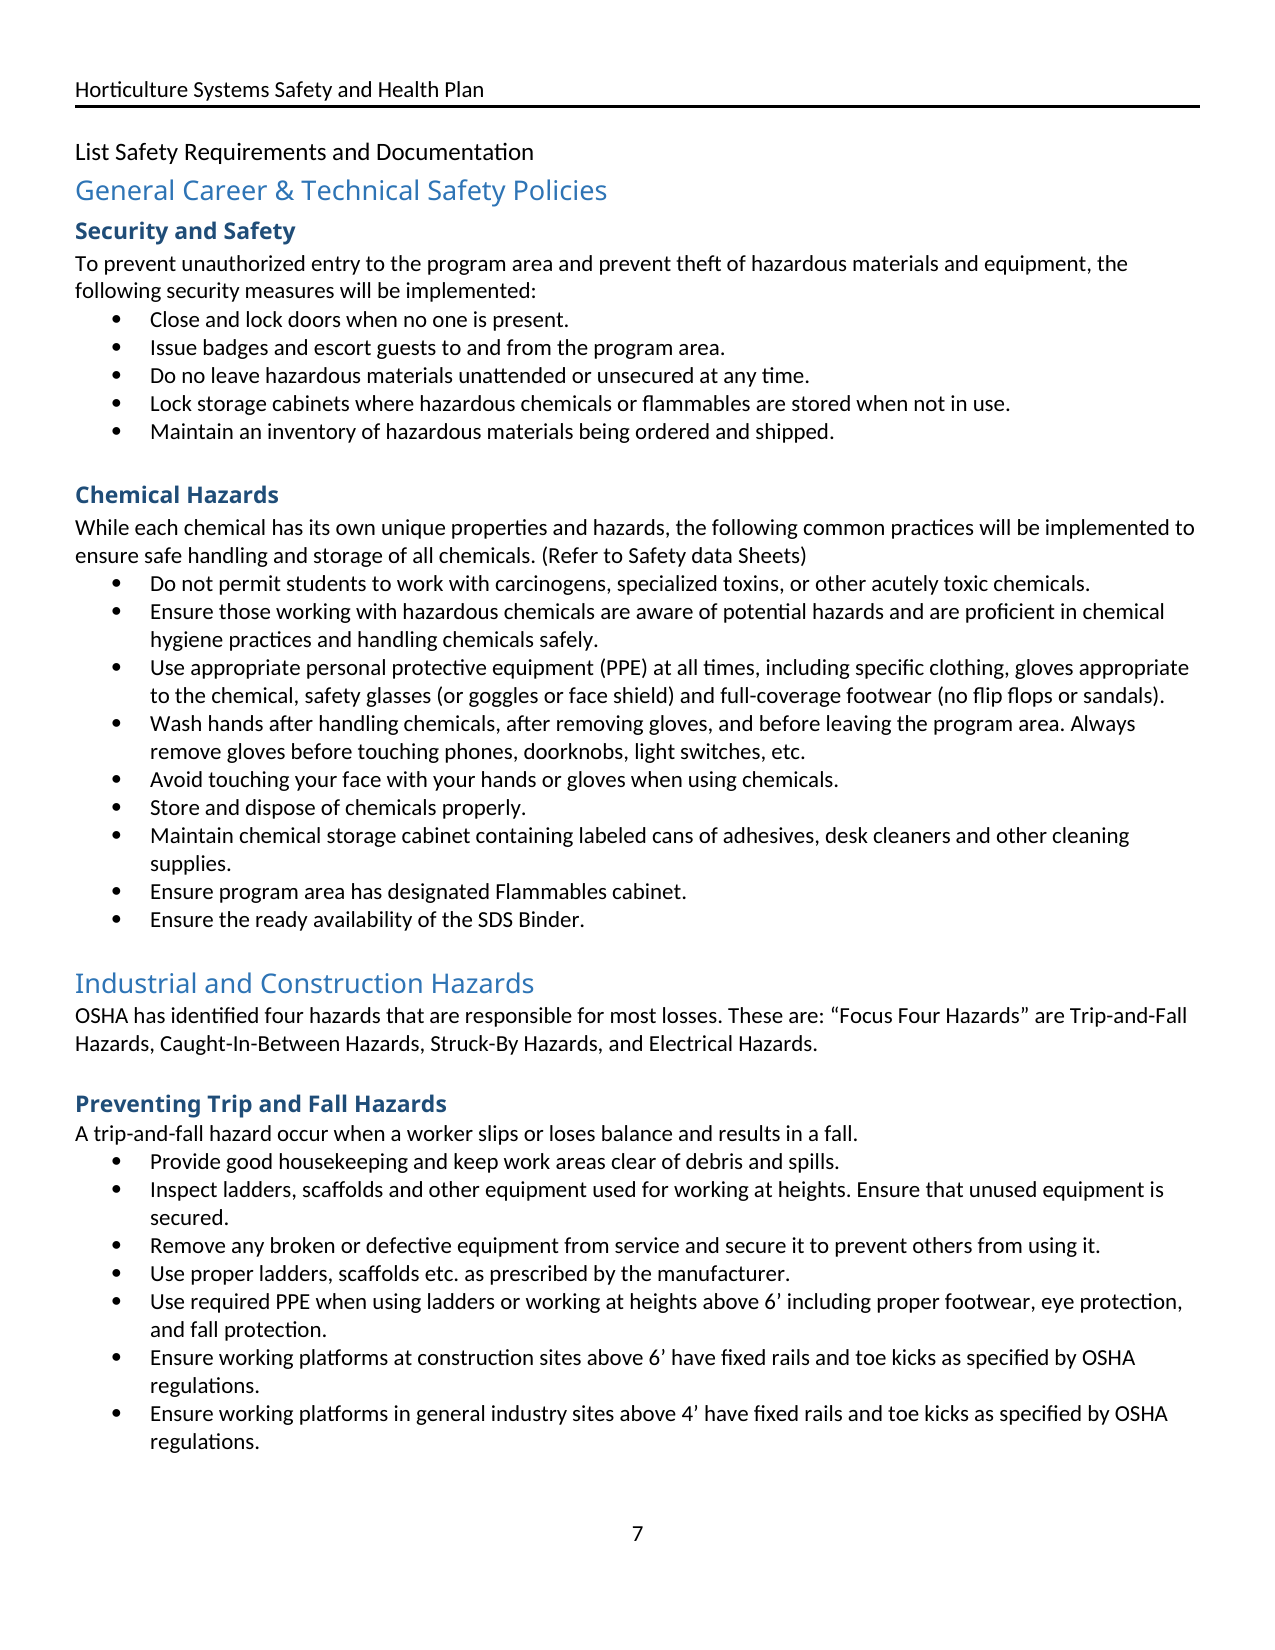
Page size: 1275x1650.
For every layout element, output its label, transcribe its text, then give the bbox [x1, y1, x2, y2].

subtitle Preventing Trip and Fall Hazards [75, 1087, 1200, 1119]
list Issue badges and escort guests to and from the program area. [112, 333, 1200, 361]
list Maintain chemical storage cabinet containing labeled cans of adhesives, desk cleaners and other cleaning supplies. [112, 821, 1200, 877]
text A trip-and-fall hazard occur when a worker slips or loses balance and results in a fall. [75, 1119, 1200, 1147]
list Close and lock doors when no one is present. [112, 305, 1200, 333]
list Store and dispose of chemicals properly. [112, 793, 1200, 821]
list Remove any broken or defective equipment from service and secure it to prevent others from using it. [112, 1231, 1200, 1259]
list Ensure working platforms at construction sites above 6’ have fixed rails and toe kicks as specified by OSHA regulations. [112, 1343, 1200, 1399]
list Use required PPE when using ladders or working at heights above 6’ including proper footwear, eye protection, and fall protection. [112, 1287, 1200, 1343]
text To prevent unauthorized entry to the program area and prevent theft of hazardous materials and equipment, the following security measures will be implemented: [75, 249, 1200, 305]
subtitle Security and Safety [75, 215, 1200, 246]
list Ensure program area has designated Flammables cabinet. [112, 877, 1200, 906]
list Lock storage cabinets where hazardous chemicals or flammables are stored when not in use. [112, 389, 1200, 417]
list Do no leave hazardous materials unattended or unsecured at any time. [112, 361, 1200, 389]
list Maintain an inventory of hazardous materials being ordered and shipped. [112, 417, 1200, 445]
list Ensure working platforms in general industry sites above 4’ have fixed rails and toe kicks as specified by OSHA regulations. [112, 1399, 1200, 1455]
text While each chemical has its own unique properties and hazards, the following common practices will be implemented to ensure safe handling and storage of all chemicals. (Refer to Safety data Sheets) [75, 513, 1200, 569]
subtitle General Career & Technical Safety Policies [75, 171, 1200, 208]
subtitle Chemical Hazards [75, 479, 1200, 511]
text List Safety Requirements and Documentation [75, 136, 1200, 167]
list Inspect ladders, scaffolds and other equipment used for working at heights. Ensure that unused equipment is secured. [112, 1175, 1200, 1231]
subtitle Industrial and Construction Hazards [75, 964, 1200, 1001]
list Ensure those working with hazardous chemicals are aware of potential hazards and are proficient in chemical hygiene practices and handling chemicals safely. [112, 597, 1200, 653]
list Do not permit students to work with carcinogens, specialized toxins, or other acutely toxic chemicals. [112, 569, 1200, 597]
list Use appropriate personal protective equipment (PPE) at all times, including specific clothing, gloves appropriate to the chemical, safety glasses (or goggles or face shield) and full-coverage footwear (no flip flops or sandals). [112, 653, 1200, 709]
list Ensure the ready availability of the SDS Binder. [112, 906, 1200, 933]
list Wash hands after handling chemicals, after removing gloves, and before leaving the program area. Always remove gloves before touching phones, doorknobs, light switches, etc. [112, 709, 1200, 765]
list Use proper ladders, scaffolds etc. as prescribed by the manufacturer. [112, 1259, 1200, 1287]
list Avoid touching your face with your hands or gloves when using chemicals. [112, 765, 1200, 793]
text OSHA has identified four hazards that are responsible for most losses. These are: “Focus Four Hazards” are Trip-and-Fall Hazards, Caught-In-Between Hazards, Struck-By Hazards, and Electrical Hazards. [75, 1001, 1200, 1057]
list Provide good housekeeping and keep work areas clear of debris and spills. [112, 1147, 1200, 1175]
